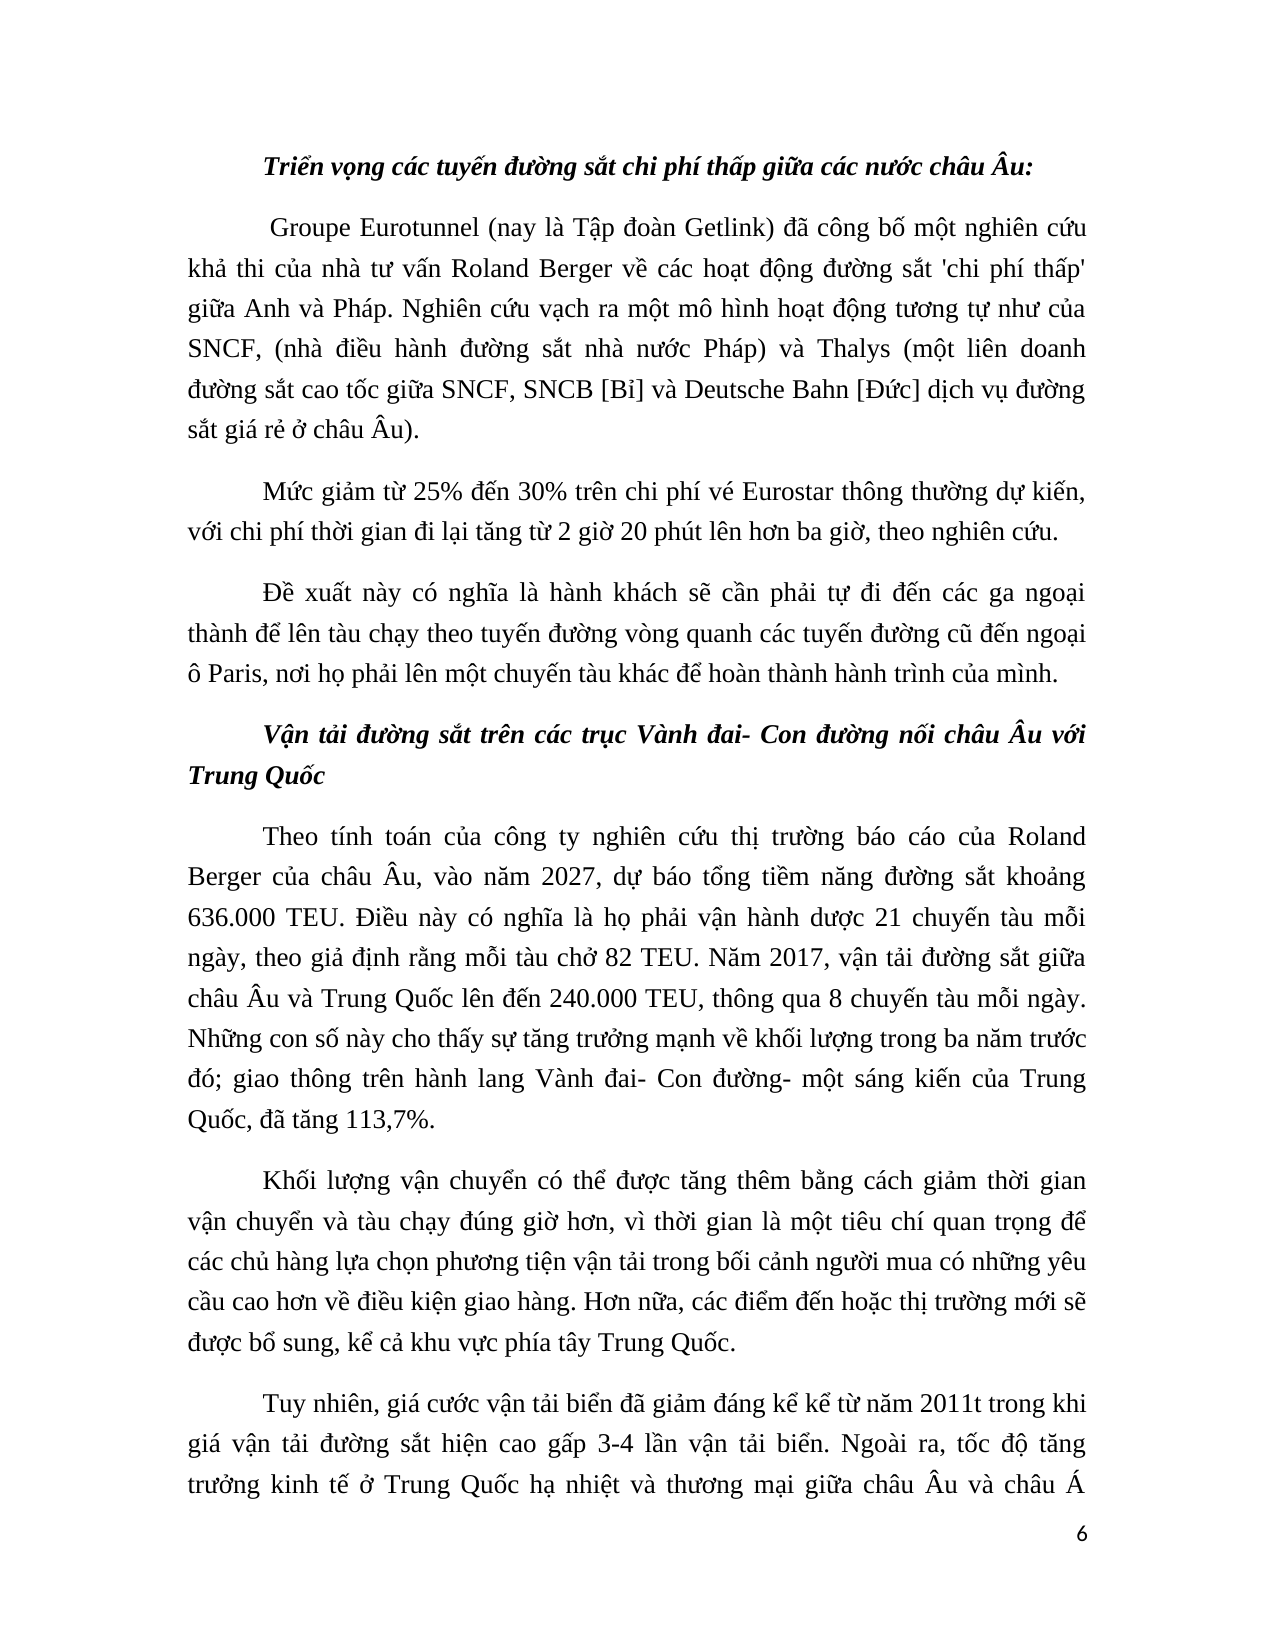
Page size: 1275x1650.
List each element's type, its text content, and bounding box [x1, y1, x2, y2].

text Khối lượng vận chuyển có thể được tăng thêm bằng cách giảm thời gian vận chuyển và tàu chạy đúng giờ hơn, vì thời gian là một tiêu chí quan trọng để các chủ hàng lựa chọn phương tiện vận tải trong bối cảnh người mua có những yêu cầu cao hơn về điều kiện giao hàng. Hơn nữa, các điểm đến hoặc thị trường mới sẽ được bổ sung, kể cả khu vực phía tây Trung Quốc. [187, 1164, 1087, 1357]
text Groupe Eurotunnel (nay là Tập đoàn Getlink) đã công bố một nghiên cứu khả thi của nhà tư vấn Roland Berger về các hoạt động đường sắt 'chi phí thấp' giữa Anh và Pháp. Nghiên cứu vạch ra một mô hình hoạt động tương tự như của SNCF, (nhà điều hành đường sắt nhà nước Pháp) và Thalys (một liên doanh đường sắt cao tốc giữa SNCF, SNCB [Bỉ] và Deutsche Bahn [Đức] dịch vụ đường sắt giá rẻ ở châu Âu). [187, 211, 1087, 444]
text Theo tính toán của công ty nghiên cứu thị trường báo cáo của Roland Berger của châu Âu, vào năm 2027, dự báo tổng tiềm năng đường sắt khoảng 636.000 TEU. Điều này có nghĩa là họ phải vận hành dược 21 chuyến tàu mỗi ngày, theo giả định rằng mỗi tàu chở 82 TEU. Năm 2017, vận tải đường sắt giữa châu Âu và Trung Quốc lên đến 240.000 TEU, thông qua 8 chuyến tàu mỗi ngày. Những con số này cho thấy sự tăng trưởng mạnh về khối lượng trong ba năm trước đó; giao thông trên hành lang Vành đai- Con đường- một sáng kiến của Trung Quốc, đã tăng 113,7%. [187, 820, 1087, 1134]
text Mức giảm từ 25% đến 30% trên chi phí vé Eurostar thông thường dự kiến, với chi phí thời gian đi lại tăng từ 2 giờ 20 phút lên hơn ba giờ, theo nghiên cứu. [187, 474, 1087, 546]
text Triển vọng các tuyến đường sắt chi phí thấp giữa các nước châu Âu: [187, 150, 1087, 181]
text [187, 1387, 1087, 1499]
text Vận tải đường sắt trên các trục Vành đai- Con đường nối châu Âu với Trung Quốc [187, 718, 1087, 790]
text Đề xuất này có nghĩa là hành khách sẽ cần phải tự đi đến các ga ngoại thành để lên tàu chạy theo tuyến đường vòng quanh các tuyến đường cũ đến ngoại ô Paris, nơi họ phải lên một chuyến tàu khác để hoàn thành hành trình của mình. [187, 576, 1087, 688]
